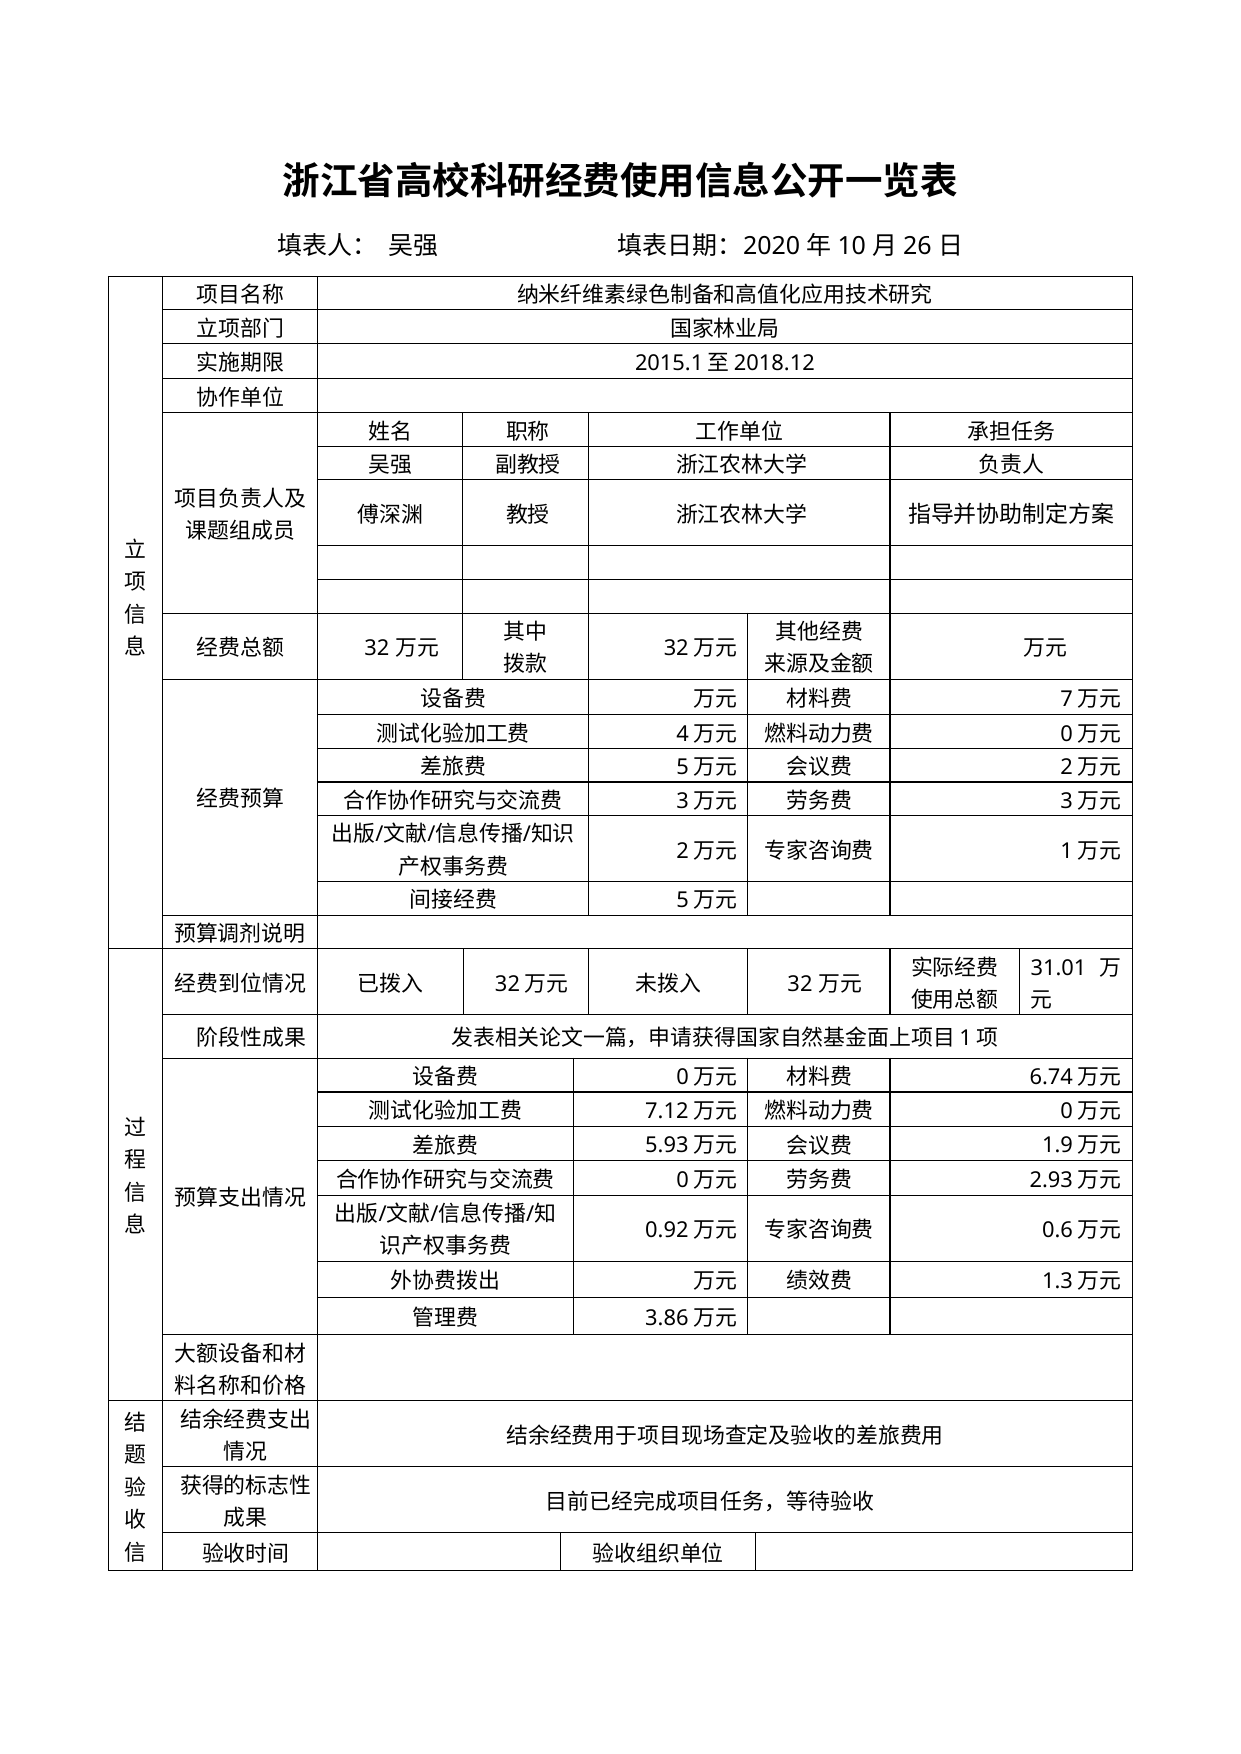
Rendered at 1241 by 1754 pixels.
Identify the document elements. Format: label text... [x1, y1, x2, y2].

table_cell 实施期限 [163, 344, 317, 377]
table_cell 燃料动力费 [748, 715, 889, 748]
table_header 立项 信息 [109, 277, 162, 948]
table_cell 3万元 [589, 783, 747, 815]
table_cell 协作单位 [163, 379, 317, 412]
table_cell 目前已经完成项目任务，等待验收 [318, 1467, 1132, 1532]
table_cell 出版/文献/信息传播/知识产权事务费 [318, 816, 588, 881]
table_cell 结题验收信息 [109, 1401, 162, 1570]
table_cell 32万元 [589, 614, 747, 678]
table_cell 差旅费 [318, 1127, 573, 1160]
table_cell 验收组织单位 [561, 1533, 755, 1570]
table_cell 已拨入 [318, 949, 463, 1014]
table_cell 1.9万元 [891, 1127, 1132, 1160]
table_cell 材料费 [748, 680, 889, 714]
table_cell 结余经费用于项目现场查定及验收的差旅费用 [318, 1401, 1132, 1466]
table_cell 会议费 [748, 1127, 889, 1160]
table_cell 劳务费 [748, 783, 889, 815]
table_cell [891, 1298, 1132, 1334]
table_cell 会议费 [748, 749, 889, 781]
table_cell 0万元 [891, 1093, 1132, 1126]
table_cell 6.74万元 [891, 1059, 1132, 1091]
table_cell 0万元 [574, 1059, 747, 1091]
table_cell 职称 [463, 413, 588, 446]
table_cell 0万元 [574, 1161, 747, 1194]
table_cell 测试化验加工费 [318, 1093, 573, 1126]
table_cell 副教授 [463, 447, 588, 479]
table_cell [463, 546, 588, 579]
table_cell 项目负责人及课题组成员 [163, 413, 317, 612]
table_cell 32 万元 [748, 949, 889, 1014]
table_cell 5万元 [589, 882, 747, 914]
table_cell 测试化验加工费 [318, 715, 588, 748]
table_cell 万元 [574, 1262, 747, 1297]
table_cell 过程 信息 [109, 949, 162, 1400]
table_cell 其中 拨款 [463, 614, 588, 678]
table_cell 7.12万元 [574, 1093, 747, 1126]
table_cell [318, 546, 462, 579]
table_cell 出版/文献/信息传播/知识产权事务费 [318, 1196, 573, 1261]
table_header 项目名称 [163, 277, 317, 309]
table_cell 傅深渊 [318, 480, 462, 545]
table_cell 承担任务 [891, 413, 1132, 446]
table_cell 2万元 [891, 749, 1132, 781]
table_cell [891, 546, 1132, 579]
table_cell 浙江农林大学 [589, 447, 889, 479]
table_cell 负责人 [891, 447, 1132, 479]
text 浙江省高校科研经费使用信息公开一览表 [118, 146, 1122, 211]
table_cell 万元 [589, 680, 747, 714]
table_cell 国家林业局 [318, 310, 1132, 343]
table_cell 1万元 [891, 816, 1132, 881]
table_cell 2万元 [589, 816, 747, 881]
table_cell 0.92万元 [574, 1196, 747, 1261]
table_cell 预算支出情况 [163, 1059, 317, 1334]
table_cell 大额设备和材料名称和价格 [163, 1335, 317, 1400]
table_cell [318, 1335, 1132, 1400]
table_cell 0.6万元 [891, 1196, 1132, 1261]
table_cell 验收时间 [163, 1533, 317, 1570]
table_cell 1.3万元 [891, 1262, 1132, 1297]
table_cell [891, 882, 1132, 914]
table_cell 2.93万元 [891, 1161, 1132, 1194]
table_cell 实际经费使用总额 [891, 949, 1019, 1014]
table_cell [318, 1533, 560, 1570]
table_cell 姓名 [318, 413, 462, 446]
table_cell [318, 580, 462, 612]
table_cell 经费预算 [163, 680, 317, 914]
table_cell [463, 580, 588, 612]
table_cell [318, 916, 1132, 948]
table_cell 绩效费 [748, 1262, 889, 1297]
table_cell 4万元 [589, 715, 747, 748]
table_cell [756, 1533, 1132, 1570]
table_cell 31.01万元 [1020, 949, 1132, 1014]
table_cell 预算调剂说明 [163, 916, 317, 948]
table_cell 专家咨询费 [748, 1196, 889, 1261]
table_cell [589, 546, 889, 579]
table_cell [748, 882, 889, 914]
table_header 纳米纤维素绿色制备和高值化应用技术研究 [318, 277, 1132, 309]
table_cell 32万元 [464, 949, 588, 1014]
table_cell 其他经费 来源及金额 [748, 614, 889, 678]
table_cell 未拨入 [589, 949, 747, 1014]
table_cell 万元 [891, 614, 1132, 678]
table_cell [748, 1298, 889, 1334]
table_cell 材料费 [748, 1059, 889, 1091]
table_cell 结余经费支出情况 [163, 1401, 317, 1466]
table_cell 3.86万元 [574, 1298, 747, 1334]
table_cell [589, 580, 889, 612]
table_cell 间接经费 [318, 882, 588, 914]
table_cell 立项部门 [163, 310, 317, 343]
table_cell 7万元 [891, 680, 1132, 714]
table_cell 燃料动力费 [748, 1093, 889, 1126]
table_cell 吴强 [318, 447, 462, 479]
table_cell 5.93万元 [574, 1127, 747, 1160]
table_cell 教授 [463, 480, 588, 545]
text 填表人： 吴强 填表日期：2020 年 10 月 26 日 [118, 211, 1122, 276]
table_cell 32 万元 [318, 614, 462, 678]
table_cell [318, 379, 1132, 412]
table_cell 经费到位情况 [163, 949, 317, 1014]
table_cell 获得的标志性成果 [163, 1467, 317, 1532]
table_cell 劳务费 [748, 1161, 889, 1194]
table_cell 差旅费 [318, 749, 588, 781]
table_cell 浙江农林大学 [589, 480, 889, 545]
table_cell 合作协作研究与交流费 [318, 783, 588, 815]
table_cell 2015.1至2018.12 [318, 344, 1132, 377]
table_cell 0万元 [891, 715, 1132, 748]
table_cell 指导并协助制定方案 [891, 480, 1132, 545]
table_cell 管理费 [318, 1298, 573, 1334]
table_cell 专家咨询费 [748, 816, 889, 881]
table_cell 设备费 [318, 1059, 573, 1091]
table_cell 工作单位 [589, 413, 889, 446]
table_cell 经费总额 [163, 614, 317, 678]
table_cell 外协费拨出 [318, 1262, 573, 1297]
table_cell 合作协作研究与交流费 [318, 1161, 573, 1194]
table_cell [891, 580, 1132, 612]
table_cell 发表相关论文一篇，申请获得国家自然基金面上项目1项 [318, 1015, 1132, 1057]
table_cell 3万元 [891, 783, 1132, 815]
table_cell 5万元 [589, 749, 747, 781]
table_cell 设备费 [318, 680, 588, 714]
table_cell 阶段性成果 [163, 1015, 317, 1057]
